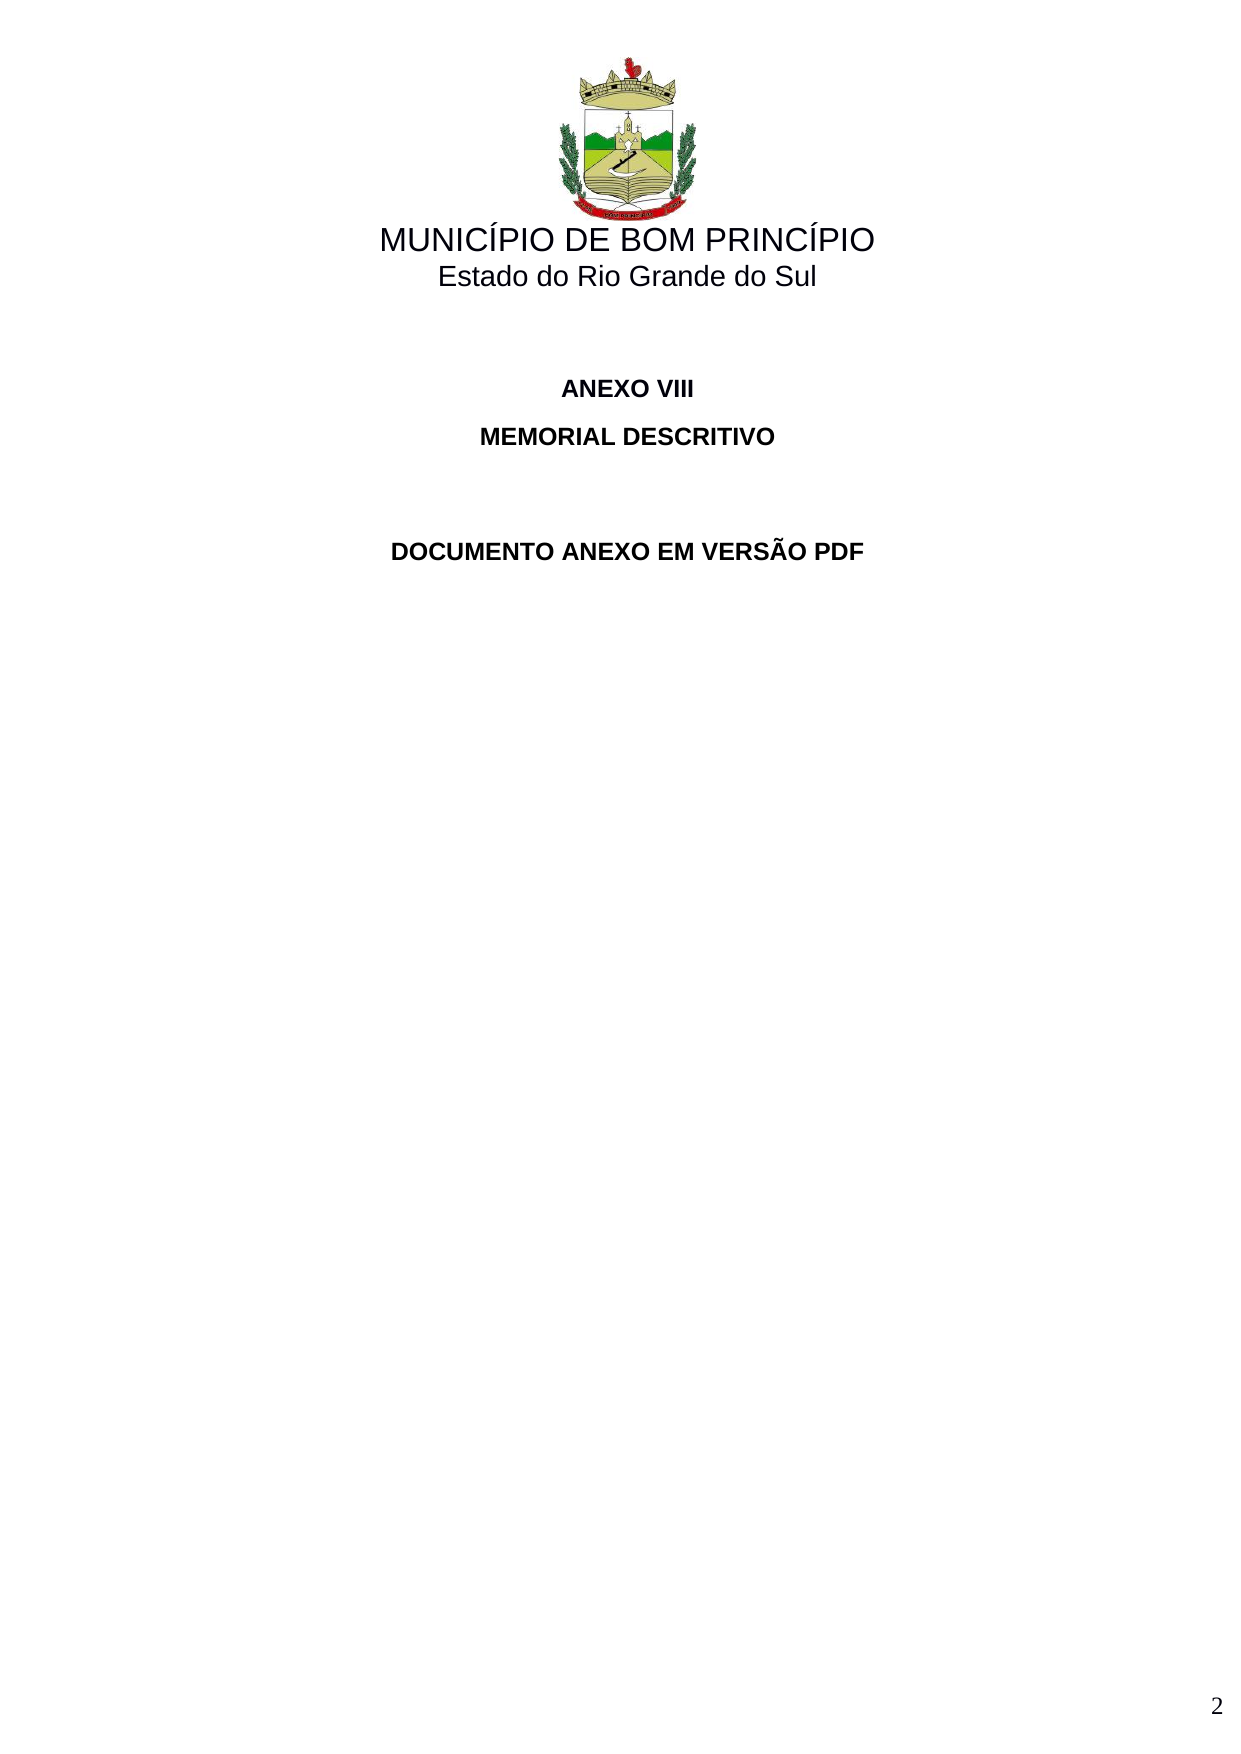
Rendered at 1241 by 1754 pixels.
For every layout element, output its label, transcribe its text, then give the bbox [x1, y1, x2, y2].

text ANEXO VIII [142, 374, 1112, 403]
text MEMORIAL DESCRITIVO [142, 422, 1112, 451]
text DOCUMENTO ANEXO EM VERSÃO PDF [142, 537, 1112, 566]
picture [558, 57, 697, 221]
